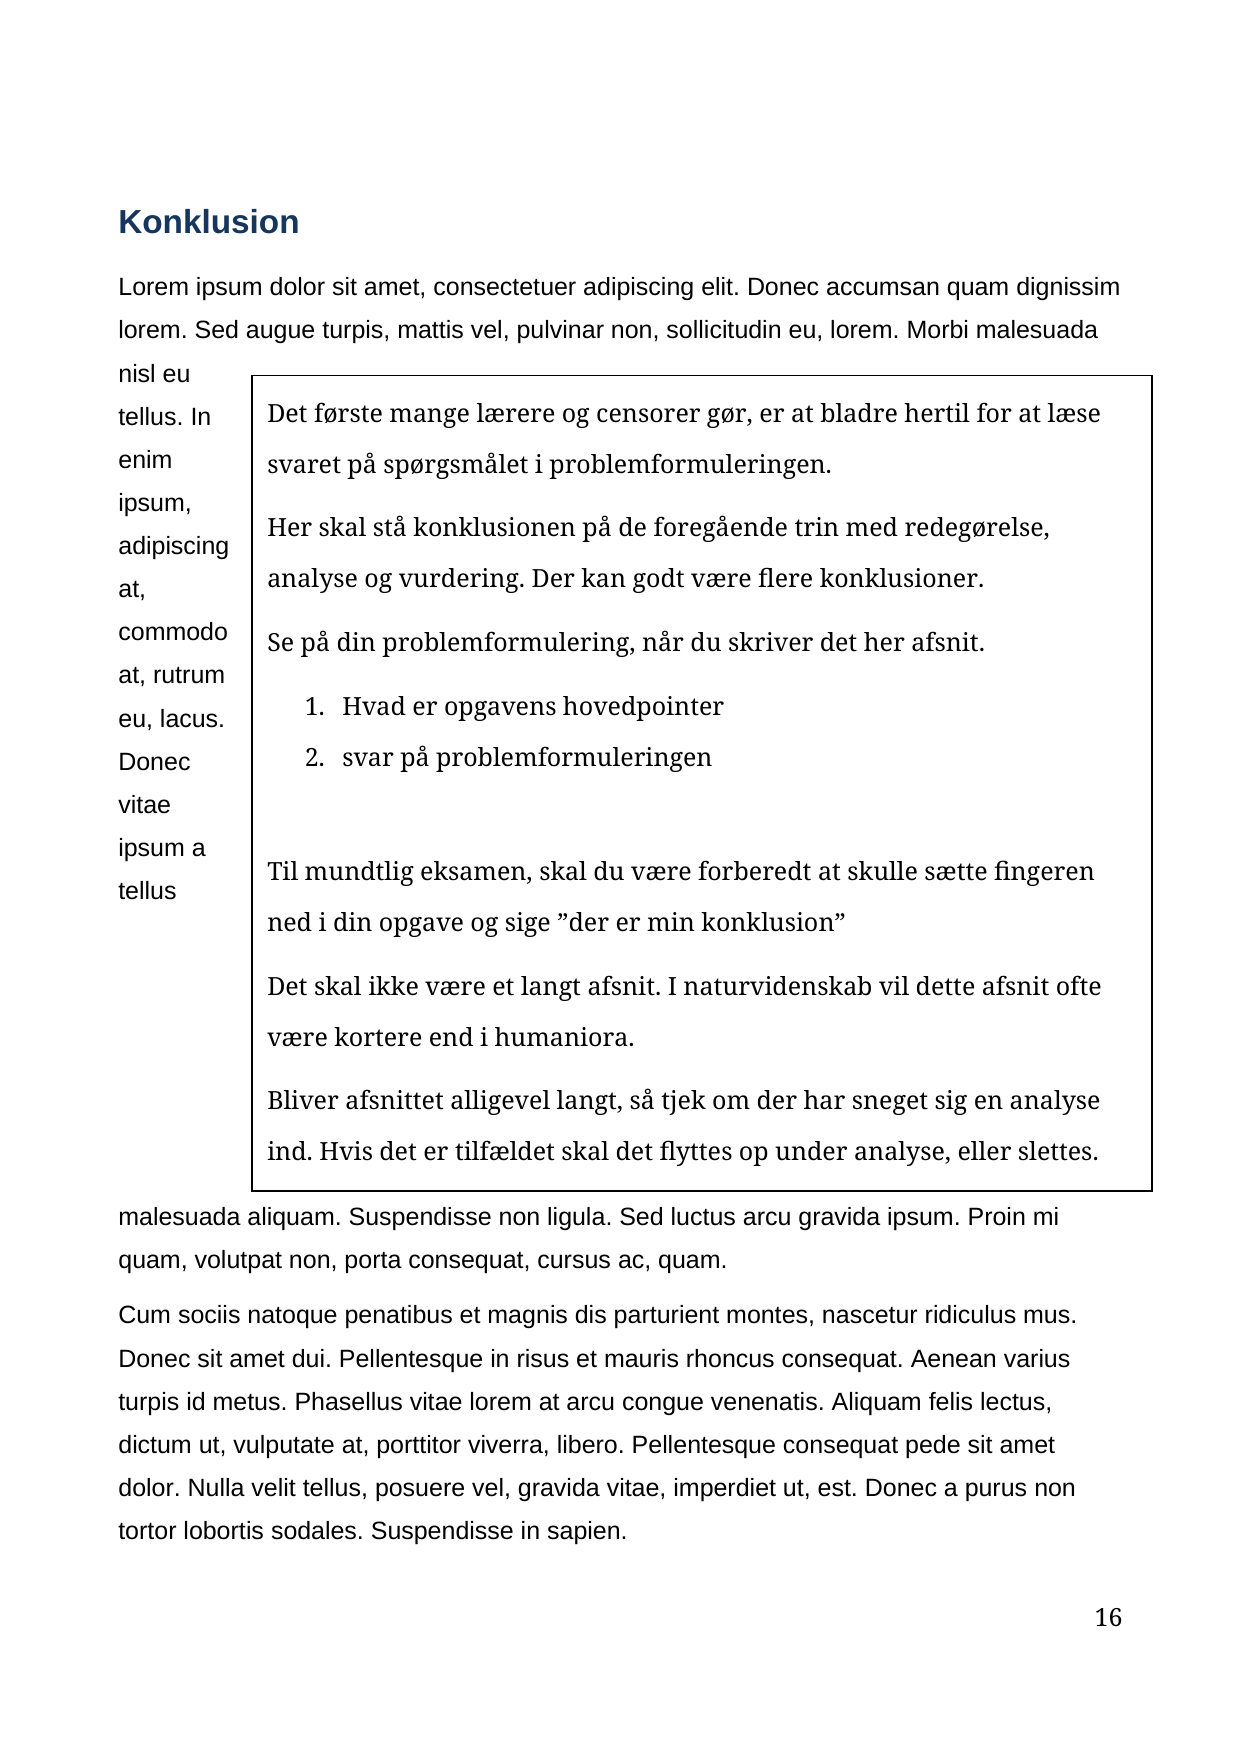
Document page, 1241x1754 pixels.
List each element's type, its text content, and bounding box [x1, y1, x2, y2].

subtitle Konklusion [118, 202, 1122, 241]
text Cum sociis natoque penatibus et magnis dis parturient montes, nascetur ridiculus mus. Donec sit amet dui. Pellentesque in risus et mauris rhoncus consequat. Aenean varius turpis id metus. Phasellus vitae lorem at arcu congue venenatis. Aliquam felis lectus, dictum ut, vulputate at, porttitor viverra, libero. Pellentesque consequat pede sit amet dolor. Nulla velit tellus, posuere vel, gravida vitae, imperdiet ut, est. Donec a purus non tortor lobortis sodales. Suspendisse in sapien. [118, 1301, 1122, 1545]
list Lorem ipsum dolor sit amet, consectetuer adipiscing elit. Donec accumsan quam dignissim lorem. Sed augue turpis, mattis vel, pulvinar non, sollicitudin eu, lorem. Morbi malesuada nisl eu tellus. In enim ipsum, adipiscing at, commodo at, rutrum eu, lacus. Donec vitae ipsum a tellus malesuada aliquam. Suspendisse non ligula. Sed luctus arcu gravida ipsum. Proin mi quam, volutpat non, porta consequat, cursus ac, quam. [118, 272, 1122, 1274]
